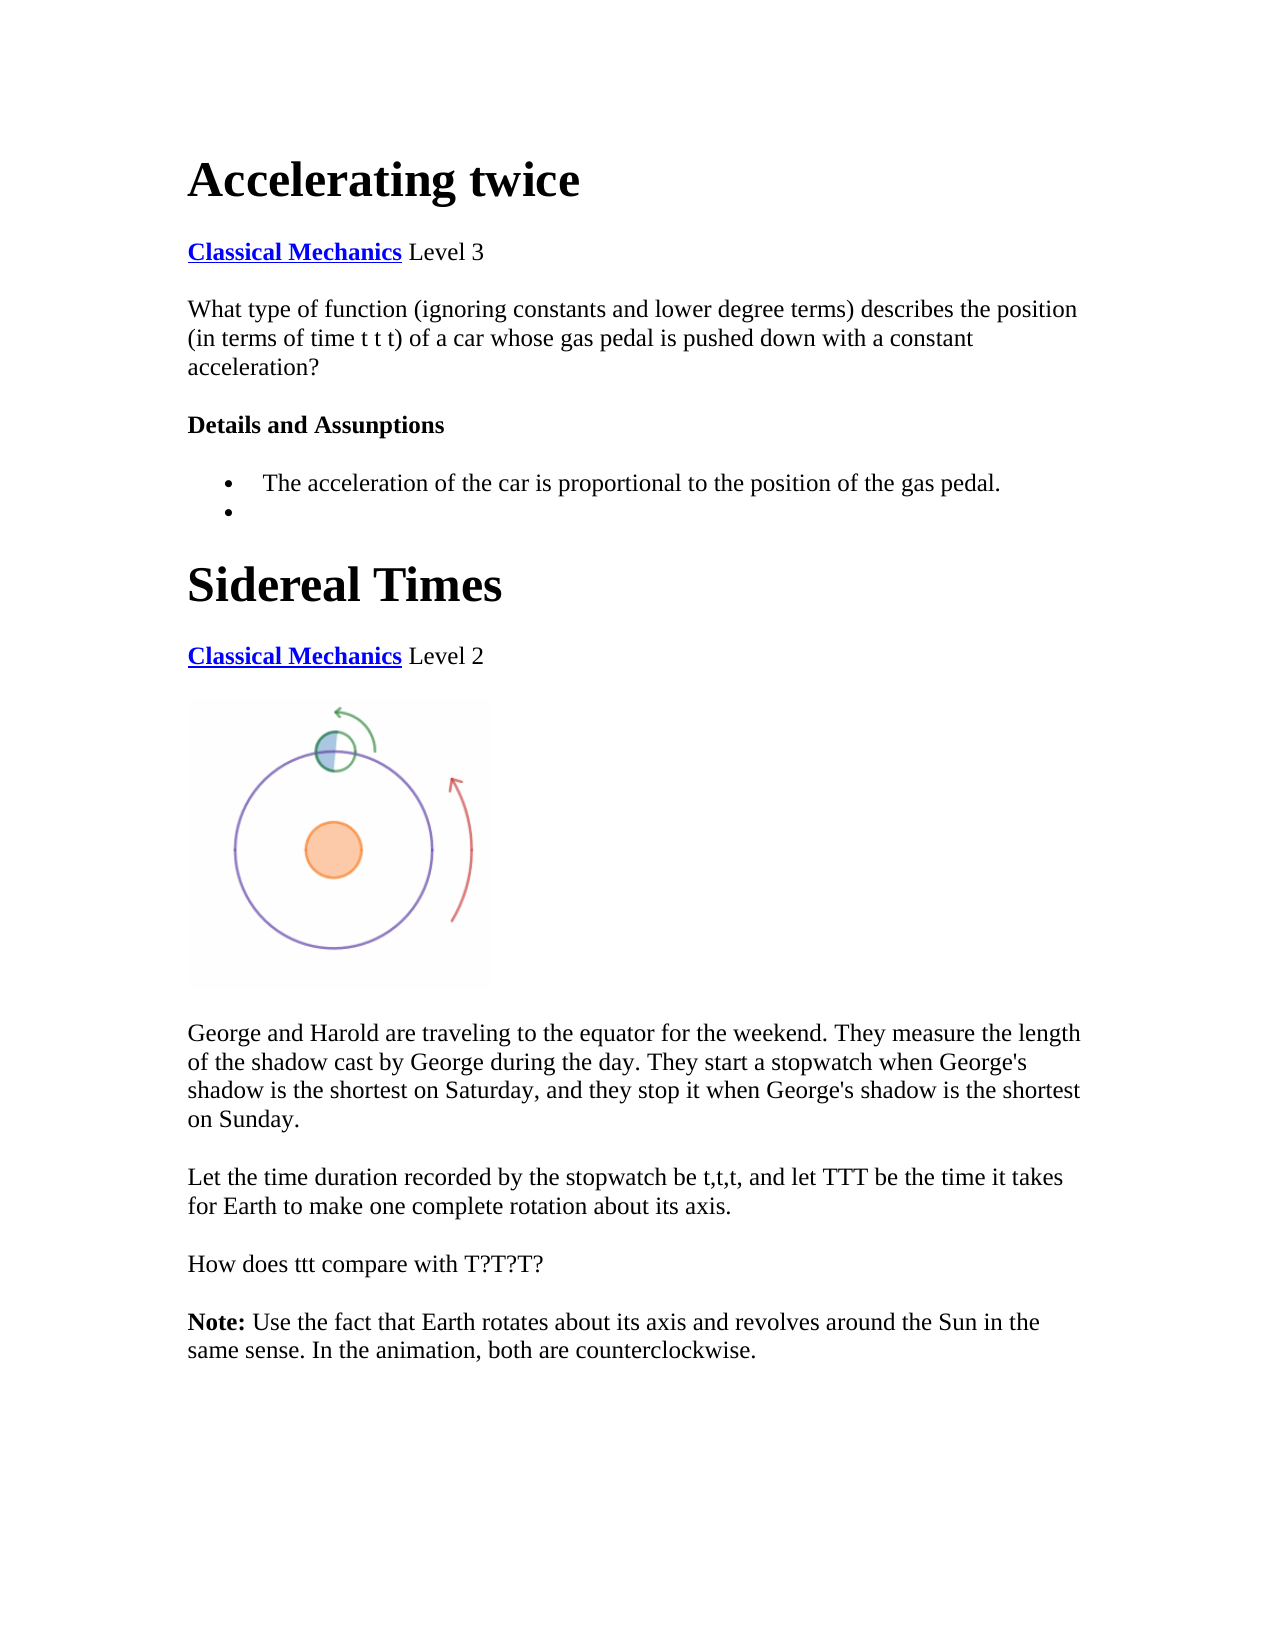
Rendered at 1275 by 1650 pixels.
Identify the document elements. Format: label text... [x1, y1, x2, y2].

text Details and Assunptions [187, 410, 1087, 439]
text Classical Mechanics Level 3 [187, 237, 1087, 265]
picture [187, 699, 491, 989]
text How does ttt compare with T?T?T? [187, 1249, 1087, 1278]
text Note: Use the fact that Earth rotates about its axis and revolves around the Sun in the same sense. In the animation, both are counterclockwise. [187, 1307, 1087, 1364]
text George and Harold are traveling to the equator for the weekend. They measure the length of the shadow cast by George during the day. They start a stopwatch when George's shadow is the shortest on Saturday, and they stop it when George's shadow is the shortest on Sunday. [187, 1018, 1087, 1133]
text Sidereal Times [187, 554, 1087, 612]
text Classical Mechanics Level 2 [187, 641, 1087, 670]
text Accelerating twice [187, 150, 1087, 207]
list The acceleration of the car is proportional to the position of the gas pedal. [225, 468, 1087, 497]
text What type of function (ignoring constants and lower degree terms) describes the position (in terms of time t t t) of a car whose gas pedal is pushed down with a constant acceleration? [187, 294, 1087, 381]
text Let the time duration recorded by the stopwatch be t,t,t, and let TTT be the time it takes for Earth to make one complete rotation about its axis. [187, 1162, 1087, 1220]
